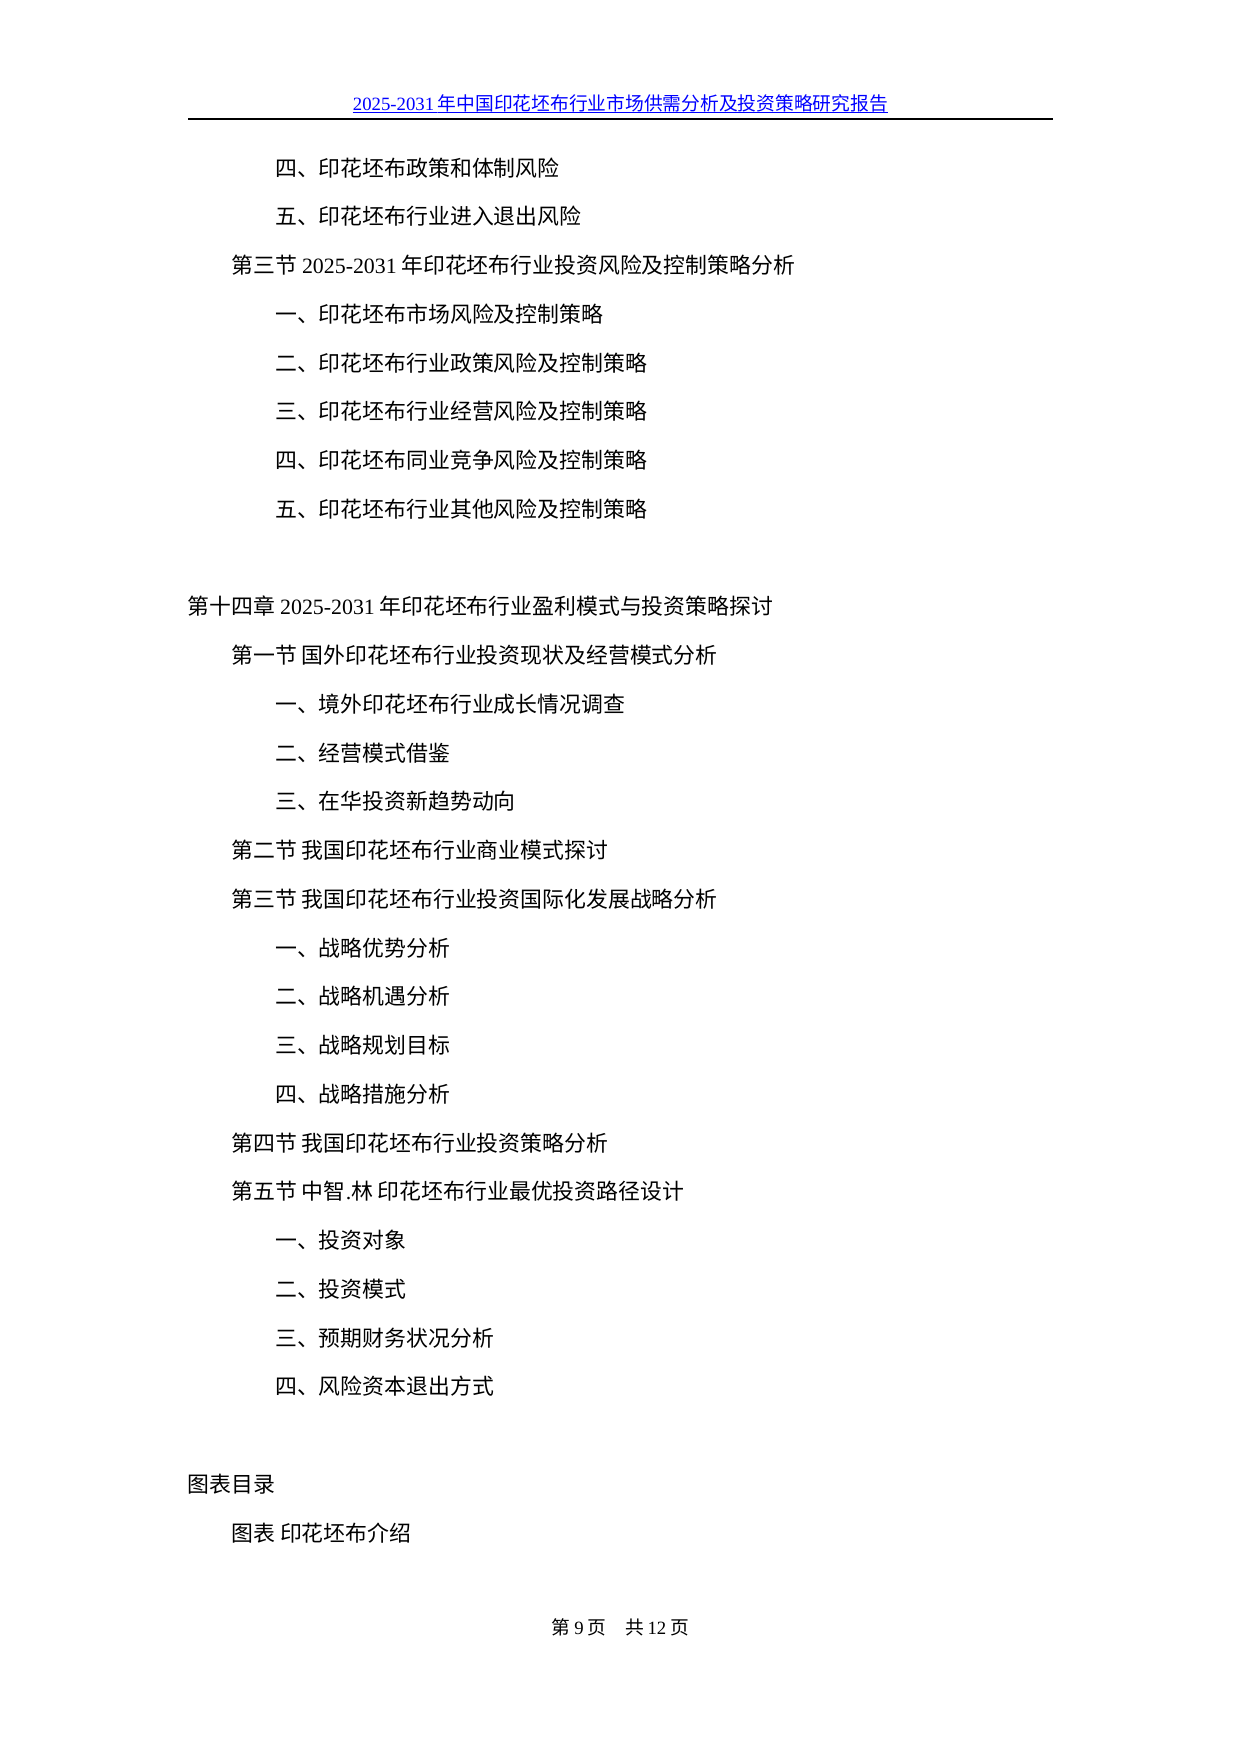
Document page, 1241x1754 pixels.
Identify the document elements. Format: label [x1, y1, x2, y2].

text [187, 150, 1053, 1548]
